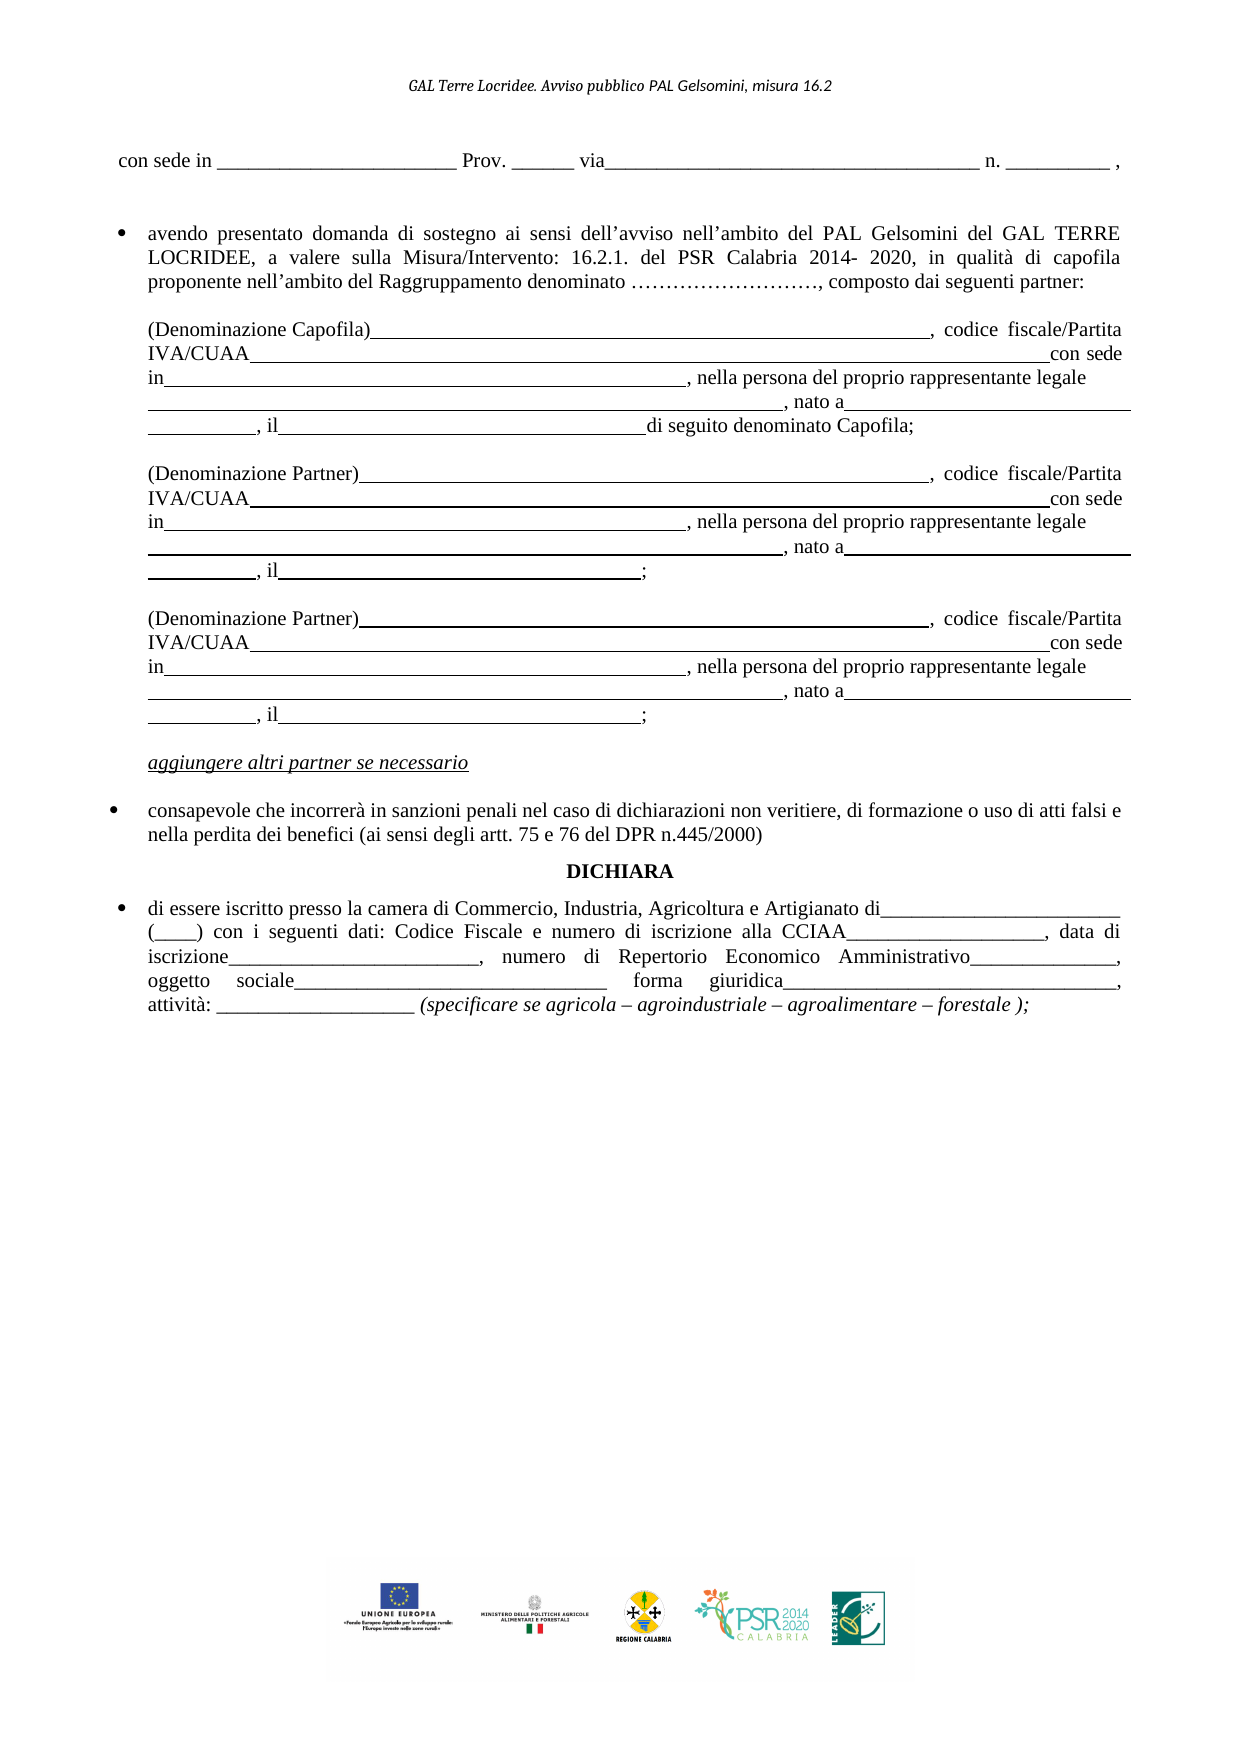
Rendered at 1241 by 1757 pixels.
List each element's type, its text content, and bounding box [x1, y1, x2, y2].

text con sede in _______________________ Prov. ______ via____________________________________ n. __________ , [118, 148, 1122, 172]
text , il ; [148, 558, 1122, 582]
text aggiungere altri partner se necessario [148, 750, 1122, 774]
text (Denominazione Partner) , codice fiscale/Partita IVA/CUAA con sede in , nella persona del proprio rappresentante legale [148, 606, 1122, 678]
picture [325, 1557, 915, 1682]
list di essere iscritto presso la camera di Commercio, Industria, Agricoltura e Artigianato di_______________________ (____) con i seguenti dati: Codice Fiscale e numero di iscrizione alla CCIAA___________________, data di iscrizione________________________, numero di Repertorio Economico Amministrativo______________, oggetto sociale______________________________ forma giuridica________________________________, attività: ___________________ (specificare se agricola – agroindustriale – agroalimentare – forestale ); [118, 895, 1122, 1016]
list consapevole che incorrerà in sanzioni penali nel caso di dichiarazioni non veritiere, di formazione o uso di atti falsi e nella perdita dei benefici (ai sensi degli artt. 75 e 76 del DPR n.445/2000) [110, 798, 1122, 846]
list avendo presentato domanda di sostegno ai sensi dell’avviso nell’ambito del PAL Gelsomini del GAL TERRE LOCRIDEE, a valere sulla Misura/Intervento: 16.2.1. del PSR Calabria 2014- 2020, in qualità di capofila proponente nell’ambito del Raggruppamento denominato ………………………, composto dai seguenti partner: [118, 221, 1122, 293]
text , il ; [148, 702, 1122, 726]
text , nato a [148, 533, 1122, 558]
text , il di seguito denominato Capofila; [148, 413, 1122, 437]
text (Denominazione Capofila) , codice fiscale/Partita IVA/CUAA con sede in , nella persona del proprio rappresentante legale [148, 317, 1122, 389]
text , nato a [148, 389, 1122, 413]
text (Denominazione Partner) , codice fiscale/Partita IVA/CUAA con sede in , nella persona del proprio rappresentante legale [148, 461, 1122, 533]
text DICHIARA [118, 859, 1122, 883]
text , nato a [148, 678, 1122, 702]
